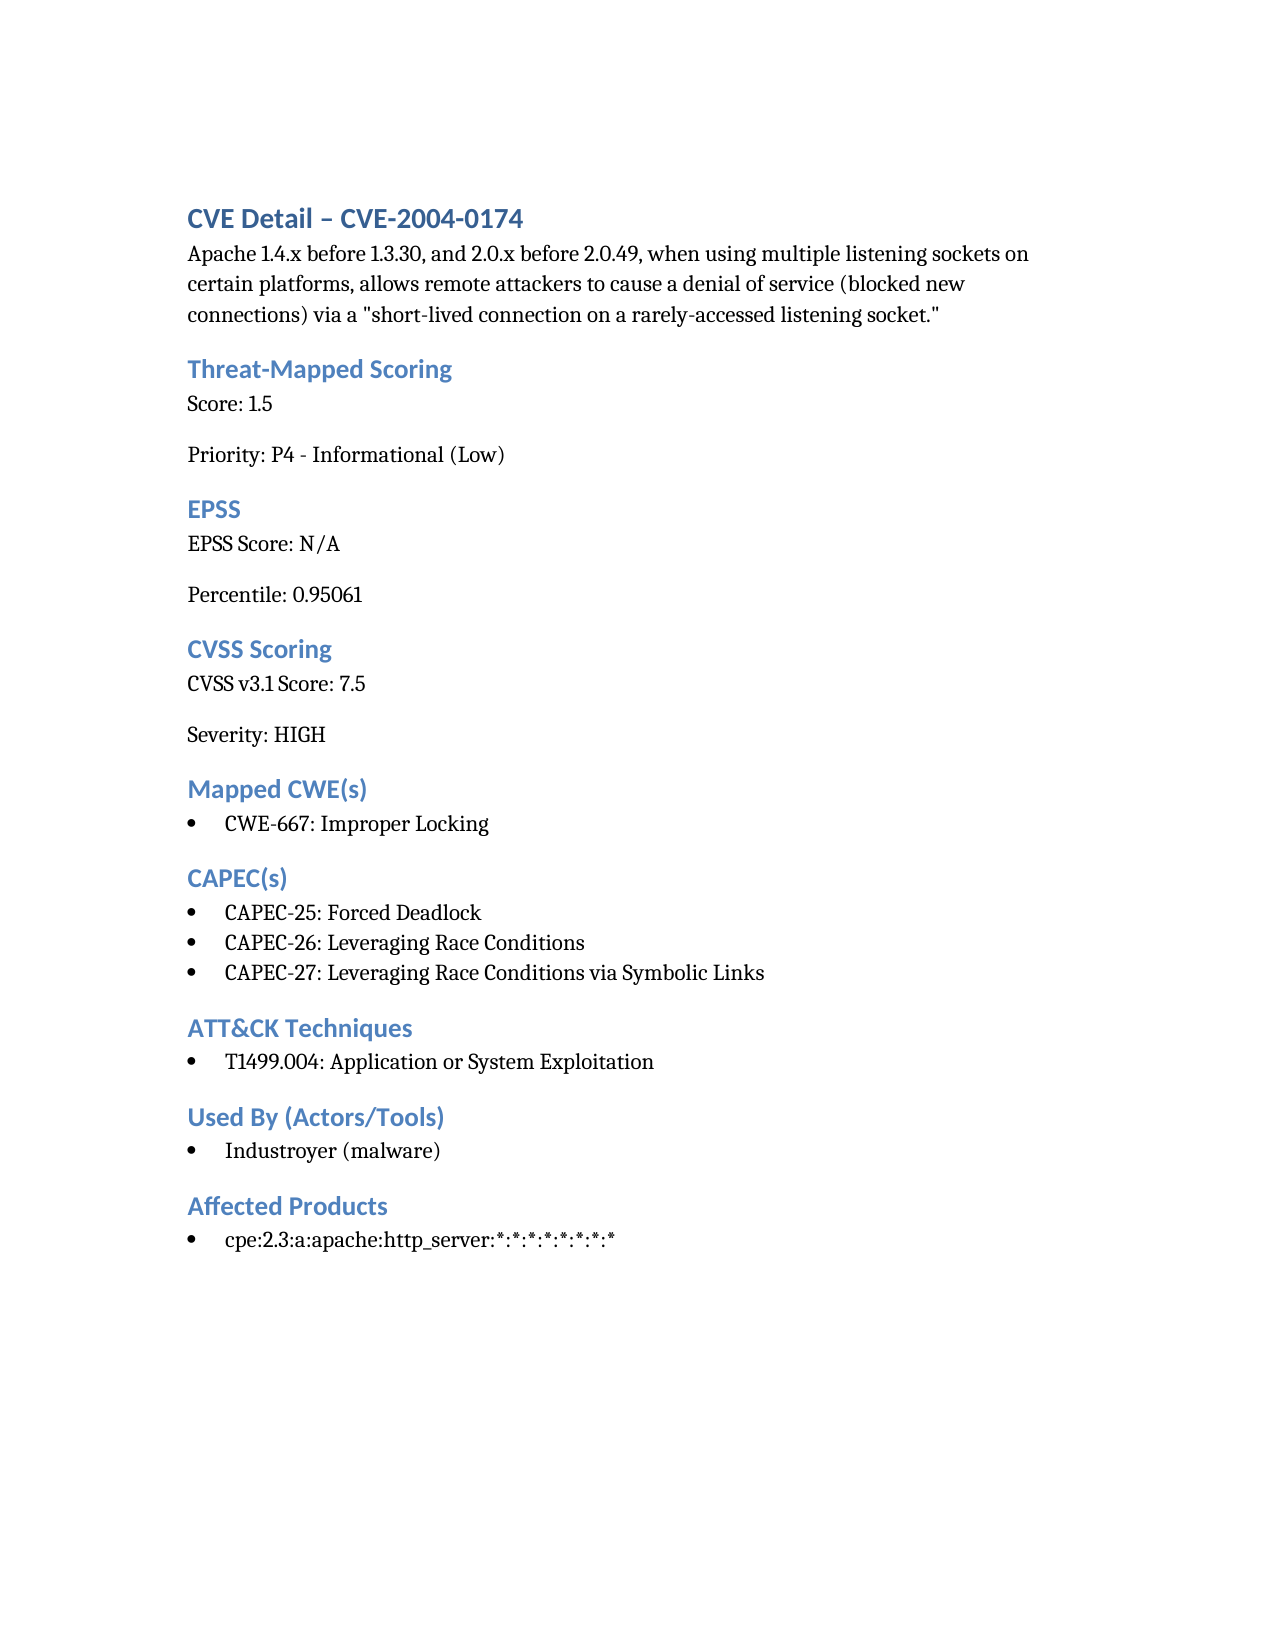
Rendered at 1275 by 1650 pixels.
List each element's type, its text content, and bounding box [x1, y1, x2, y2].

list CAPEC-26: Leveraging Race Conditions [187, 929, 1087, 956]
subtitle Threat-Mapped Scoring [187, 352, 1087, 385]
subtitle Mapped CWE(s) [187, 772, 1087, 805]
text CVSS v3.1 Score: 7.5 [187, 670, 1087, 697]
subtitle ATT&CK Techniques [187, 1011, 1087, 1044]
text Apache 1.4.x before 1.3.30, and 2.0.x before 2.0.49, when using multiple listening sockets on certain platforms, allows remote attackers to cause a denial of service (blocked new connections) via a "short-lived connection on a rarely-accessed listening socket." [187, 241, 1087, 328]
text EPSS Score: N/A [187, 530, 1087, 557]
text Severity: HIGH [187, 721, 1087, 748]
list Industroyer (malware) [187, 1138, 1087, 1164]
subtitle CAPEC(s) [187, 861, 1087, 894]
subtitle Used By (Actors/Tools) [187, 1100, 1087, 1133]
text Percentile: 0.95061 [187, 581, 1087, 608]
list CAPEC-27: Leveraging Race Conditions via Symbolic Links [187, 960, 1087, 986]
subtitle CVSS Scoring [187, 632, 1087, 665]
subtitle CVE Detail – CVE-2004-0174 [187, 200, 1087, 236]
subtitle EPSS [187, 492, 1087, 525]
text Priority: P4 - Informational (Low) [187, 441, 1087, 468]
list cpe:2.3:a:apache:http_server:*:*:*:*:*:*:*:* [187, 1227, 1087, 1253]
text Score: 1.5 [187, 390, 1087, 417]
subtitle Affected Products [187, 1189, 1087, 1222]
list CWE-667: Improper Locking [187, 810, 1087, 837]
list T1499.004: Application or System Exploitation [187, 1049, 1087, 1075]
list CAPEC-25: Forced Deadlock [187, 899, 1087, 926]
